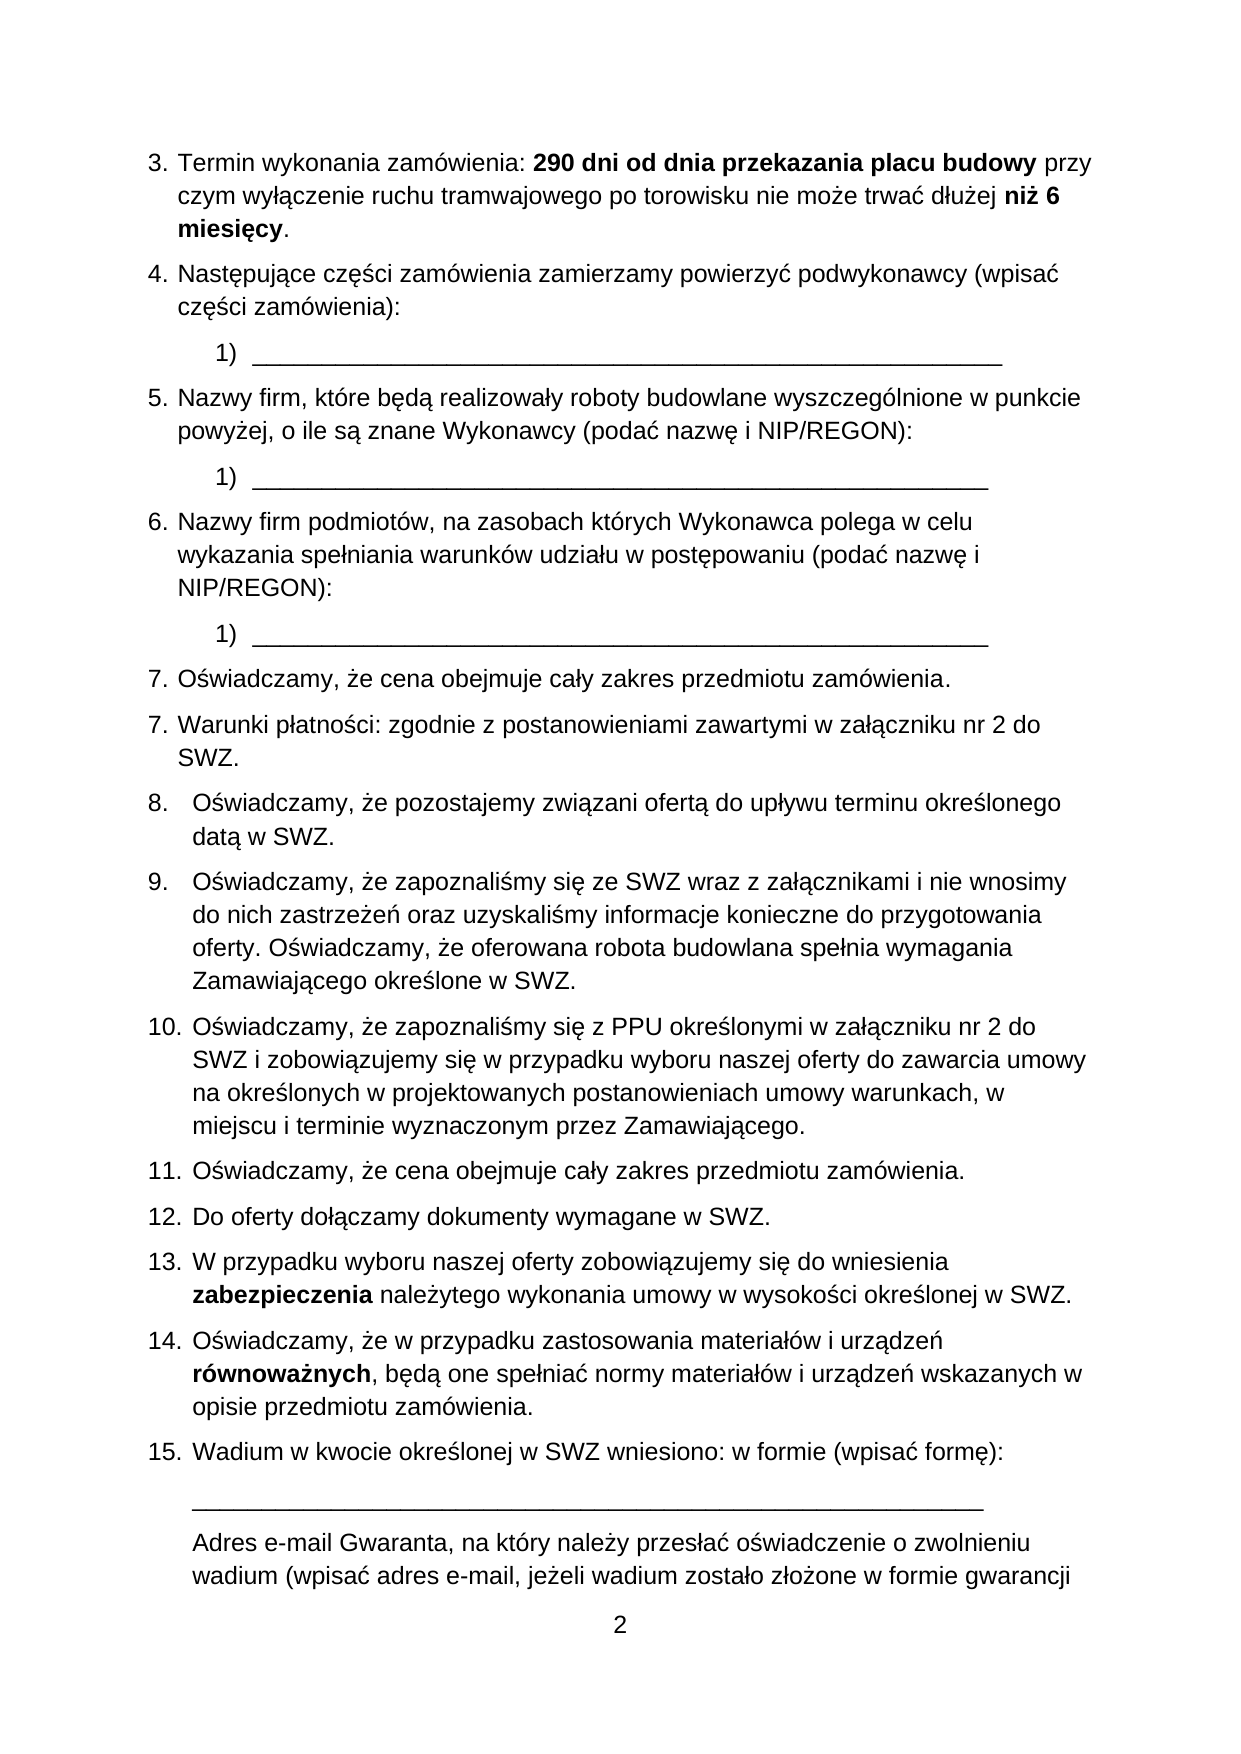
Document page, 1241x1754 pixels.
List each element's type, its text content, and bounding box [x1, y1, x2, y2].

list Warunki płatności: zgodnie z postanowieniami zawartymi w załączniku nr 2 do SWZ. [148, 710, 1093, 772]
list Oświadczamy, że w przypadku zastosowania materiałów i urządzeń równoważnych, będą one spełniać normy materiałów i urządzeń wskazanych w opisie przedmiotu zamówienia. [148, 1326, 1093, 1421]
list Nazwy firm podmiotów, na zasobach których Wykonawca polega w celu wykazania spełniania warunków udziału w postępowaniu (podać nazwę i NIP/REGON): [148, 507, 1093, 602]
list Oświadczamy, że zapoznaliśmy się ze SWZ wraz z załącznikami i nie wnosimy do nich zastrzeżeń oraz uzyskaliśmy informacje konieczne do przygotowania oferty. Oświadczamy, że oferowana robota budowlana spełnia wymagania Zamawiającego określone w SWZ. [148, 867, 1093, 995]
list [192, 1528, 1093, 1590]
list ______________________________________________________ [215, 338, 1093, 366]
list Oświadczamy, że cena obejmuje cały zakres przedmiotu zamówienia. [148, 664, 1093, 693]
list W przypadku wyboru naszej oferty zobowiązujemy się do wniesienia zabezpieczenia należytego wykonania umowy w wysokości określonej w SWZ. [148, 1247, 1093, 1309]
list _____________________________________________________ [215, 462, 1093, 491]
list Oświadczamy, że cena obejmuje cały zakres przedmiotu zamówienia. [148, 1156, 1093, 1185]
list _____________________________________________________ [215, 619, 1093, 648]
list Oświadczamy, że pozostajemy związani ofertą do upływu terminu określonego datą w SWZ. [148, 788, 1093, 850]
list Nazwy firm, które będą realizowały roboty budowlane wyszczególnione w punkcie powyżej, o ile są znane Wykonawcy (podać nazwę i NIP/REGON): [148, 383, 1093, 445]
list Termin wykonania zamówienia: 290 dni od dnia przekazania placu budowy przy czym wyłączenie ruchu tramwajowego po torowisku nie może trwać dłużej niż 6 miesięcy. [148, 148, 1093, 242]
list Do oferty dołączamy dokumenty wymagane w SWZ. [148, 1202, 1093, 1230]
list Wadium w kwocie określonej w SWZ wniesiono: w formie (wpisać formę): [148, 1437, 1093, 1466]
list Oświadczamy, że zapoznaliśmy się z PPU określonymi w załączniku nr 2 do SWZ i zobowiązujemy się w przypadku wyboru naszej oferty do zawarcia umowy na określonych w projektowanych postanowieniach umowy warunkach, w miejscu i terminie wyznaczonym przez Zamawiającego. [148, 1012, 1093, 1139]
list Następujące części zamówienia zamierzamy powierzyć podwykonawcy (wpisać części zamówienia): [148, 259, 1093, 321]
list _________________________________________________________ [192, 1483, 1093, 1512]
